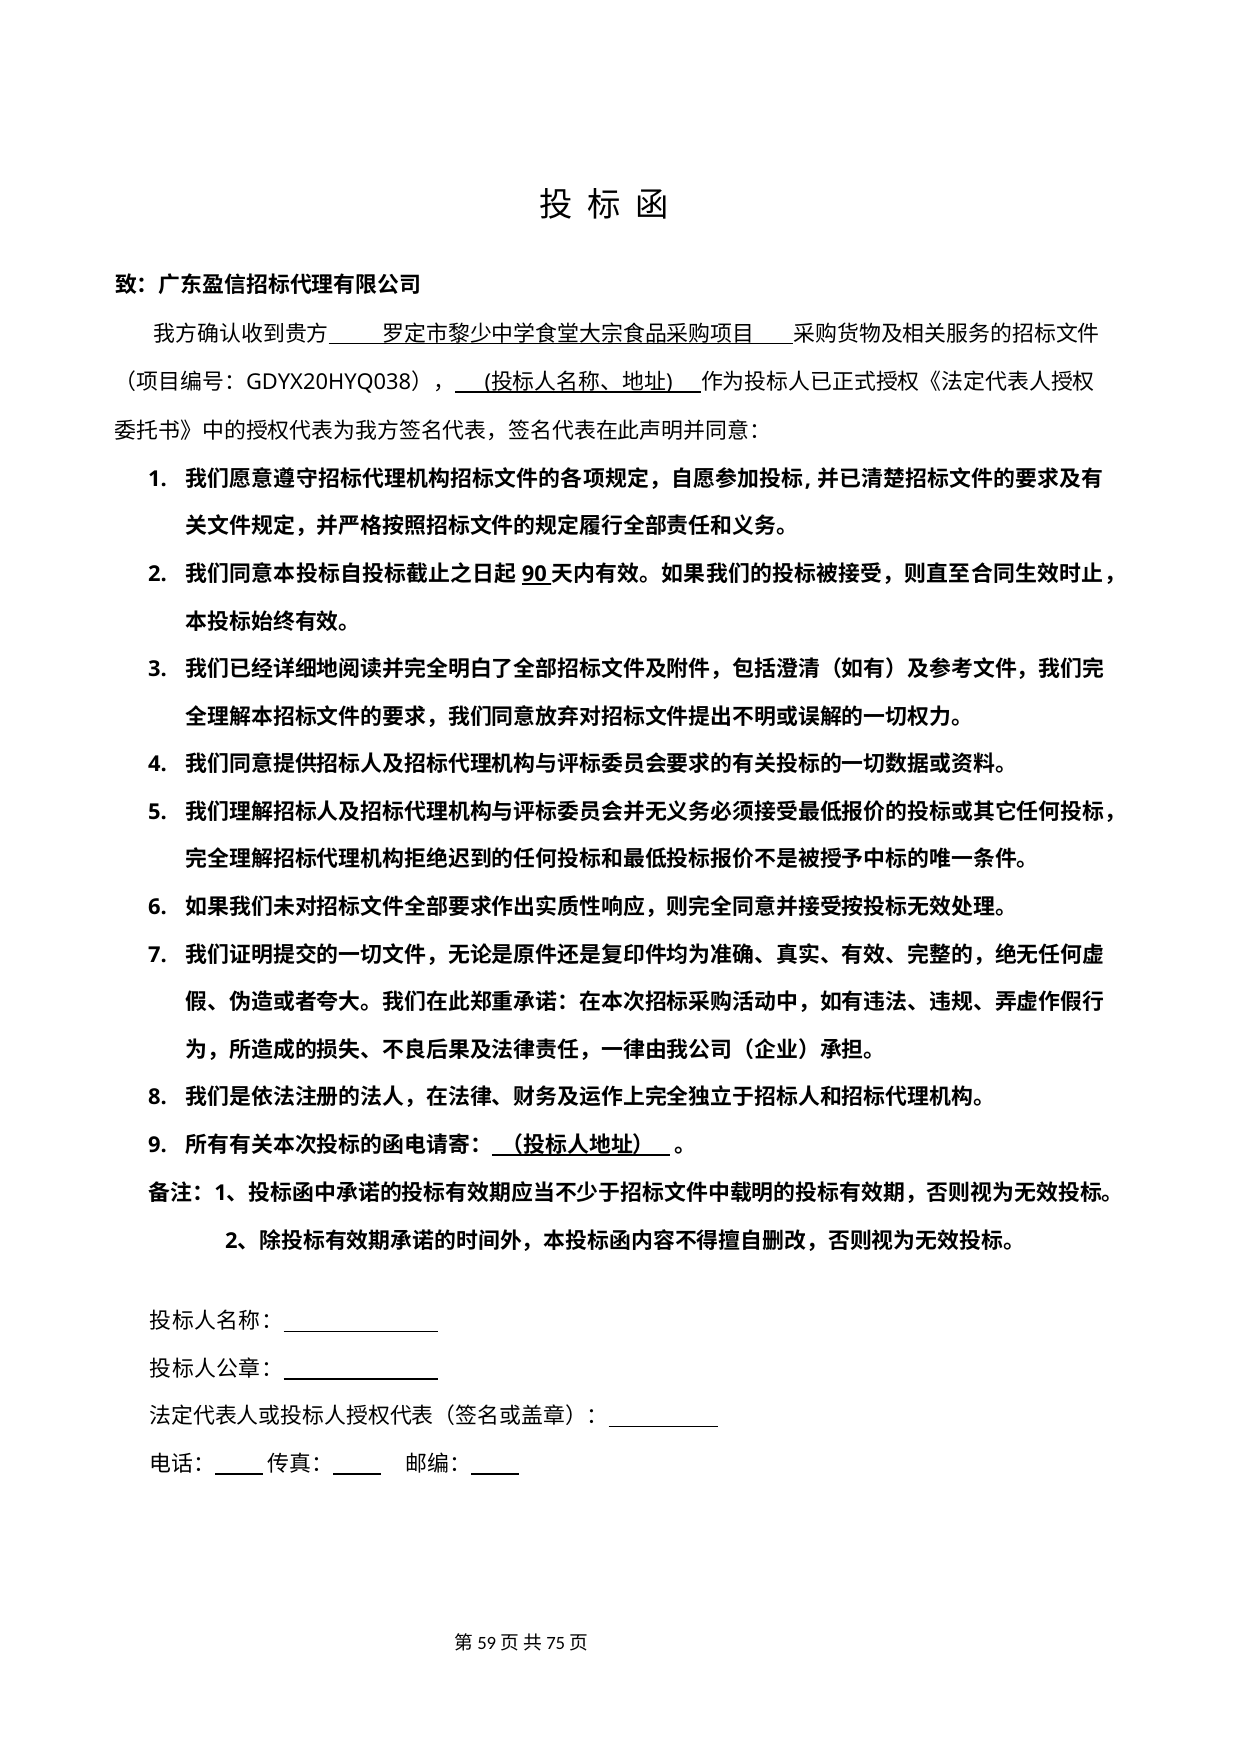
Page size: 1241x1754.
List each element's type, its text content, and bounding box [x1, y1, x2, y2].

list 我们同意本投标自投标截止之日起90天内有效。如果我们的投标被接受，则直至合同生效时止，本投标始终有效。 [148, 556, 1104, 635]
list 所有有关本次投标的函电请寄： （投标人地址） 。 [148, 1127, 1104, 1158]
list 我们理解招标人及招标代理机构与评标委员会并无义务必须接受最低报价的投标或其它任何投标，完全理解招标代理机构拒绝迟到的任何投标和最低投标报价不是被授予中标的唯一条件。 [148, 794, 1104, 873]
text 投标人公章： [104, 1351, 1104, 1383]
text 电话： 传真： 邮编： [104, 1446, 1104, 1478]
text 法定代表人或投标人授权代表（签名或盖章）： [104, 1398, 1104, 1430]
text 2、除投标有效期承诺的时间外，本投标函内容不得擅自删改，否则视为无效投标。 [148, 1223, 1104, 1255]
list 我们已经详细地阅读并完全明白了全部招标文件及附件，包括澄清（如有）及参考文件，我们完全理解本招标文件的要求，我们同意放弃对招标文件提出不明或误解的一切权力。 [148, 651, 1104, 730]
list 如果我们未对招标文件全部要求作出实质性响应，则完全同意并接受按投标无效处理。 [148, 889, 1104, 921]
text 备注：1、投标函中承诺的投标有效期应当不少于招标文件中载明的投标有效期，否则视为无效投标。 [148, 1174, 1104, 1207]
subtitle 投 标 函 [104, 178, 1104, 226]
list 我们是依法注册的法人，在法律、财务及运作上完全独立于招标人和招标代理机构。 [148, 1079, 1104, 1111]
text 投标人名称： [104, 1303, 1104, 1335]
text 致：广东盈信招标代理有限公司 [114, 267, 1104, 299]
list 我们愿意遵守招标代理机构招标文件的各项规定，自愿参加投标, 并已清楚招标文件的要求及有关文件规定，并严格按照招标文件的规定履行全部责任和义务。 [148, 461, 1104, 540]
text 我方确认收到贵方 罗定市黎少中学食堂大宗食品采购项目 采购货物及相关服务的招标文件（项目编号：GDYX20HYQ038）， (投标人名称、地址) 作为投标人已正式授权《法定代表人授权委托书》中的授权代表为我方签名代表，签名代表在此声明并同意： [114, 315, 1104, 445]
list 我们同意提供招标人及招标代理机构与评标委员会要求的有关投标的一切数据或资料。 [148, 746, 1104, 778]
list 我们证明提交的一切文件，无论是原件还是复印件均为准确、真实、有效、完整的，绝无任何虚假、伪造或者夸大。我们在此郑重承诺：在本次招标采购活动中，如有违法、违规、弄虚作假行为，所造成的损失、不良后果及法律责任，一律由我公司（企业）承担。 [148, 937, 1104, 1063]
